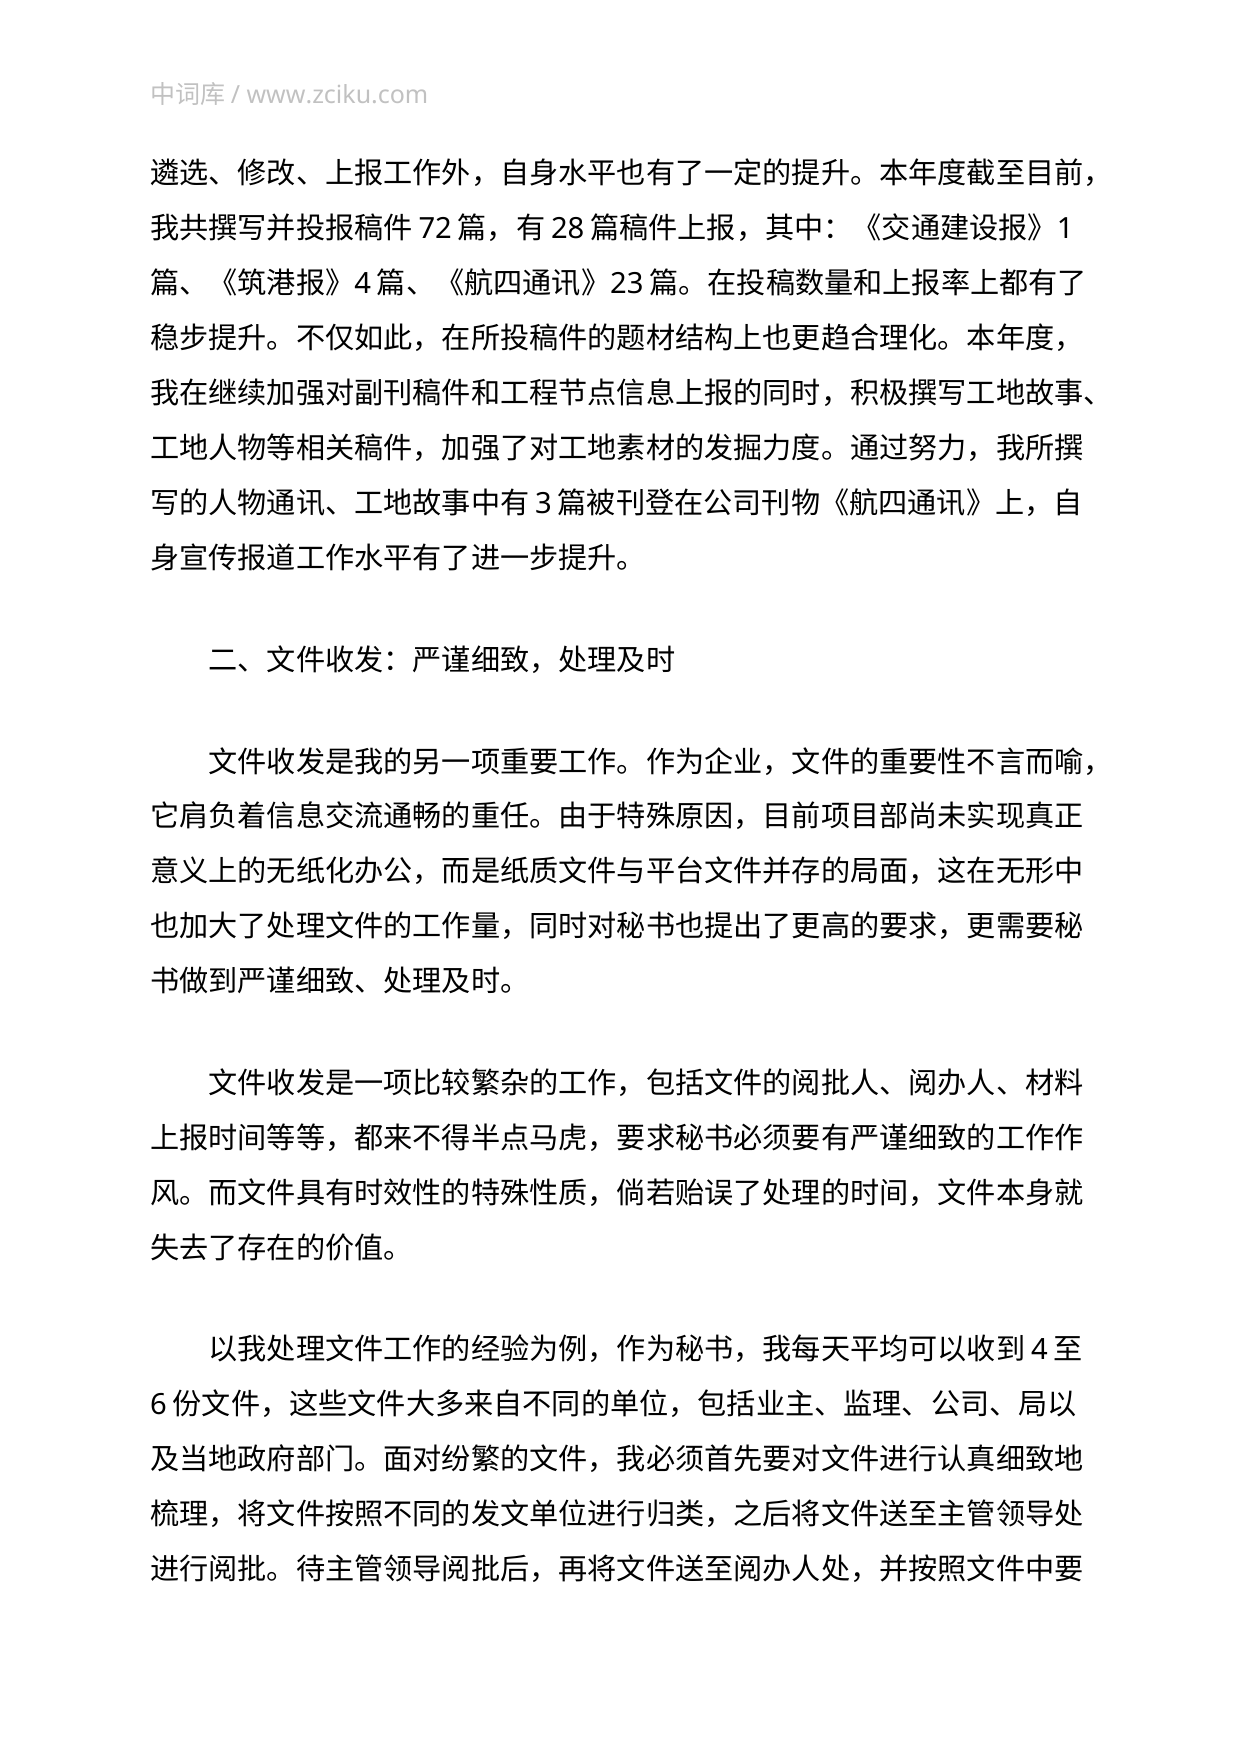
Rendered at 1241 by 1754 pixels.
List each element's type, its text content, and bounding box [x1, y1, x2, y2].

text 二、文件收发：严谨细致，处理及时 [150, 636, 1090, 679]
text 文件收发是一项比较繁杂的工作，包括文件的阅批人、阅办人、材料上报时间等等，都来不得半点马虎，要求秘书必须要有严谨细致的工作作风。而文件具有时效性的特殊性质，倘若贻误了处理的时间，文件本身就失去了存在的价值。 [150, 1059, 1090, 1266]
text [150, 150, 1090, 577]
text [150, 1326, 1090, 1588]
text 文件收发是我的另一项重要工作。作为企业，文件的重要性不言而喻，它肩负着信息交流通畅的重任。由于特殊原因，目前项目部尚未实现真正意义上的无纸化办公，而是纸质文件与平台文件并存的局面，这在无形中也加大了处理文件的工作量，同时对秘书也提出了更高的要求，更需要秘书做到严谨细致、处理及时。 [150, 738, 1090, 1000]
